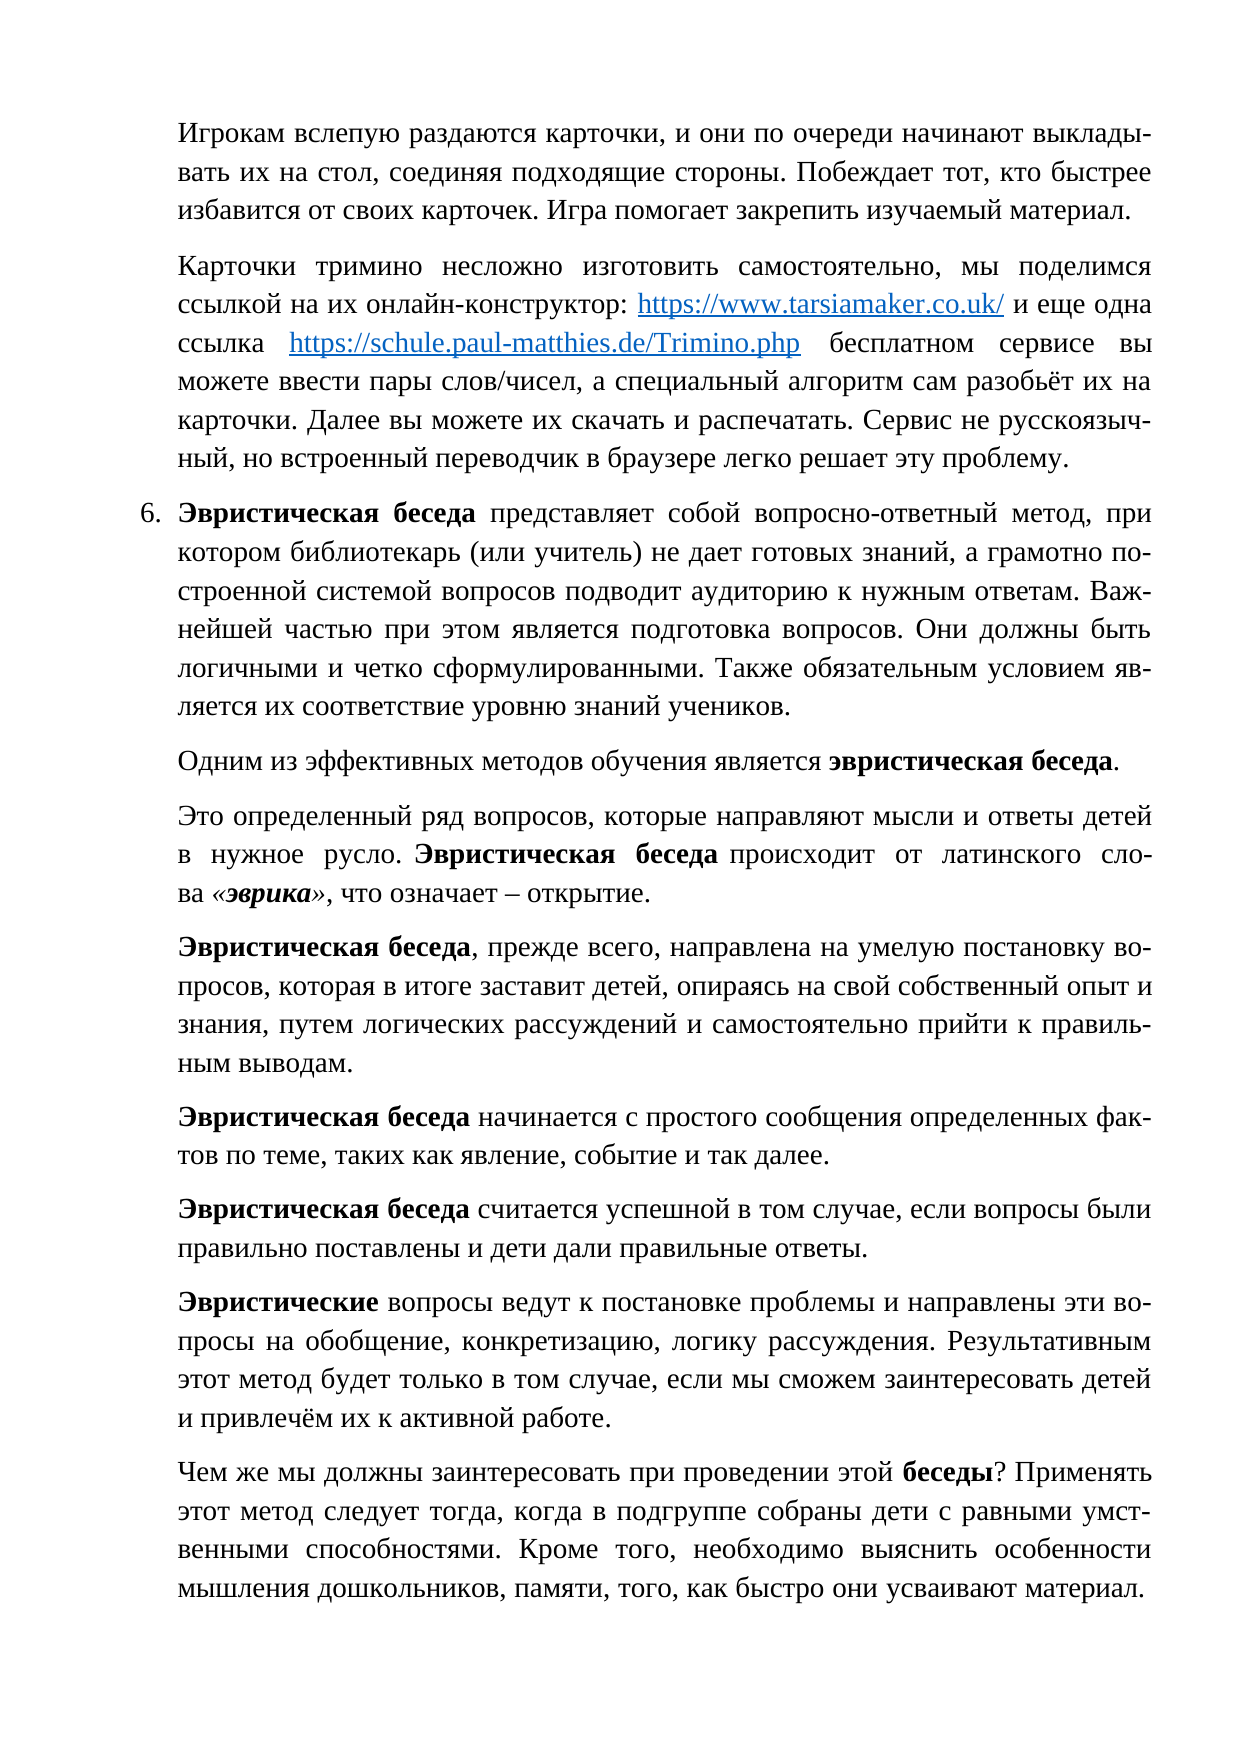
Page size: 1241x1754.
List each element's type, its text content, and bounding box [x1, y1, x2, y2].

text Эвристическая беседа начинается с простого сообщения определенных фак- тов по теме, таких как явление, событие и так далее. [177, 1099, 1153, 1171]
list Эвристическая беседа представляет собой вопросно-ответный метод, при котором библиотекарь (или учитель) не дает готовых знаний, а грамотно по- строенной системой вопросов подводит аудиторию к нужным ответам. Важ- нейшей частью при этом является подготовка вопросов. Они должны быть логичными и четко сформулированными. Также обязательным условием яв- ляется их соответствие уровню знаний учеников. [140, 496, 1152, 722]
text Одним из эффективных методов обучения является эвристическая беседа. [177, 743, 1176, 777]
text Эвристические вопросы ведут к постановке проблемы и направлены эти во- просы на обобщение, конкретизацию, логику рассуждения. Результативным этот метод будет только в том случае, если мы сможем заинтересовать детей и привлечём их к активной работе. [177, 1284, 1152, 1434]
text Эвристическая беседа, прежде всего, направлена на умелую постановку во- просов, которая в итоге заставит детей, опираясь на свой собственный опыт и знания, путем логических рассуждений и самостоятельно прийти к правиль- ным выводам. [177, 929, 1152, 1078]
text Это определенный ряд вопросов, которые направляют мысли и ответы детей в нужное русло. Эвристическая беседа происходит от латинского сло- ва «эврика», что означает – открытие. [177, 798, 1153, 908]
text Игрокам вслепую раздаются карточки, и они по очереди начинают выклады- вать их на стол, соединяя подходящие стороны. Побеждает тот, кто быстрее избавится от своих карточек. Игра помогает закрепить изучаемый материал. [177, 115, 1152, 226]
text Карточки тримино несложно изготовить самостоятельно, мы поделимся ссылкой на их онлайн-конструктор: https://www.tarsiamaker.co.uk/ и еще одна ссылка https://schule.paul-matthies.de/Trimino.php бесплатном сервисе вы можете ввести пары слов/чисел, а специальный алгоритм сам разобьёт их на карточки. Далее вы можете их скачать и распечатать. Сервис не русскоязыч- ный, но встроенный переводчик в браузере легко решает эту проблему. [177, 248, 1152, 474]
text Эвристическая беседа считается успешной в том случае, если вопросы были правильно поставлены и дети дали правильные ответы. [177, 1192, 1152, 1264]
text Чем же мы должны заинтересовать при проведении этой беседы? Применять этот метод следует тогда, когда в подгруппе собраны дети с равными умст- венными способностями. Кроме того, необходимо выяснить особенности мышления дошкольников, памяти, того, как быстро они усваивают материал. [177, 1454, 1152, 1603]
